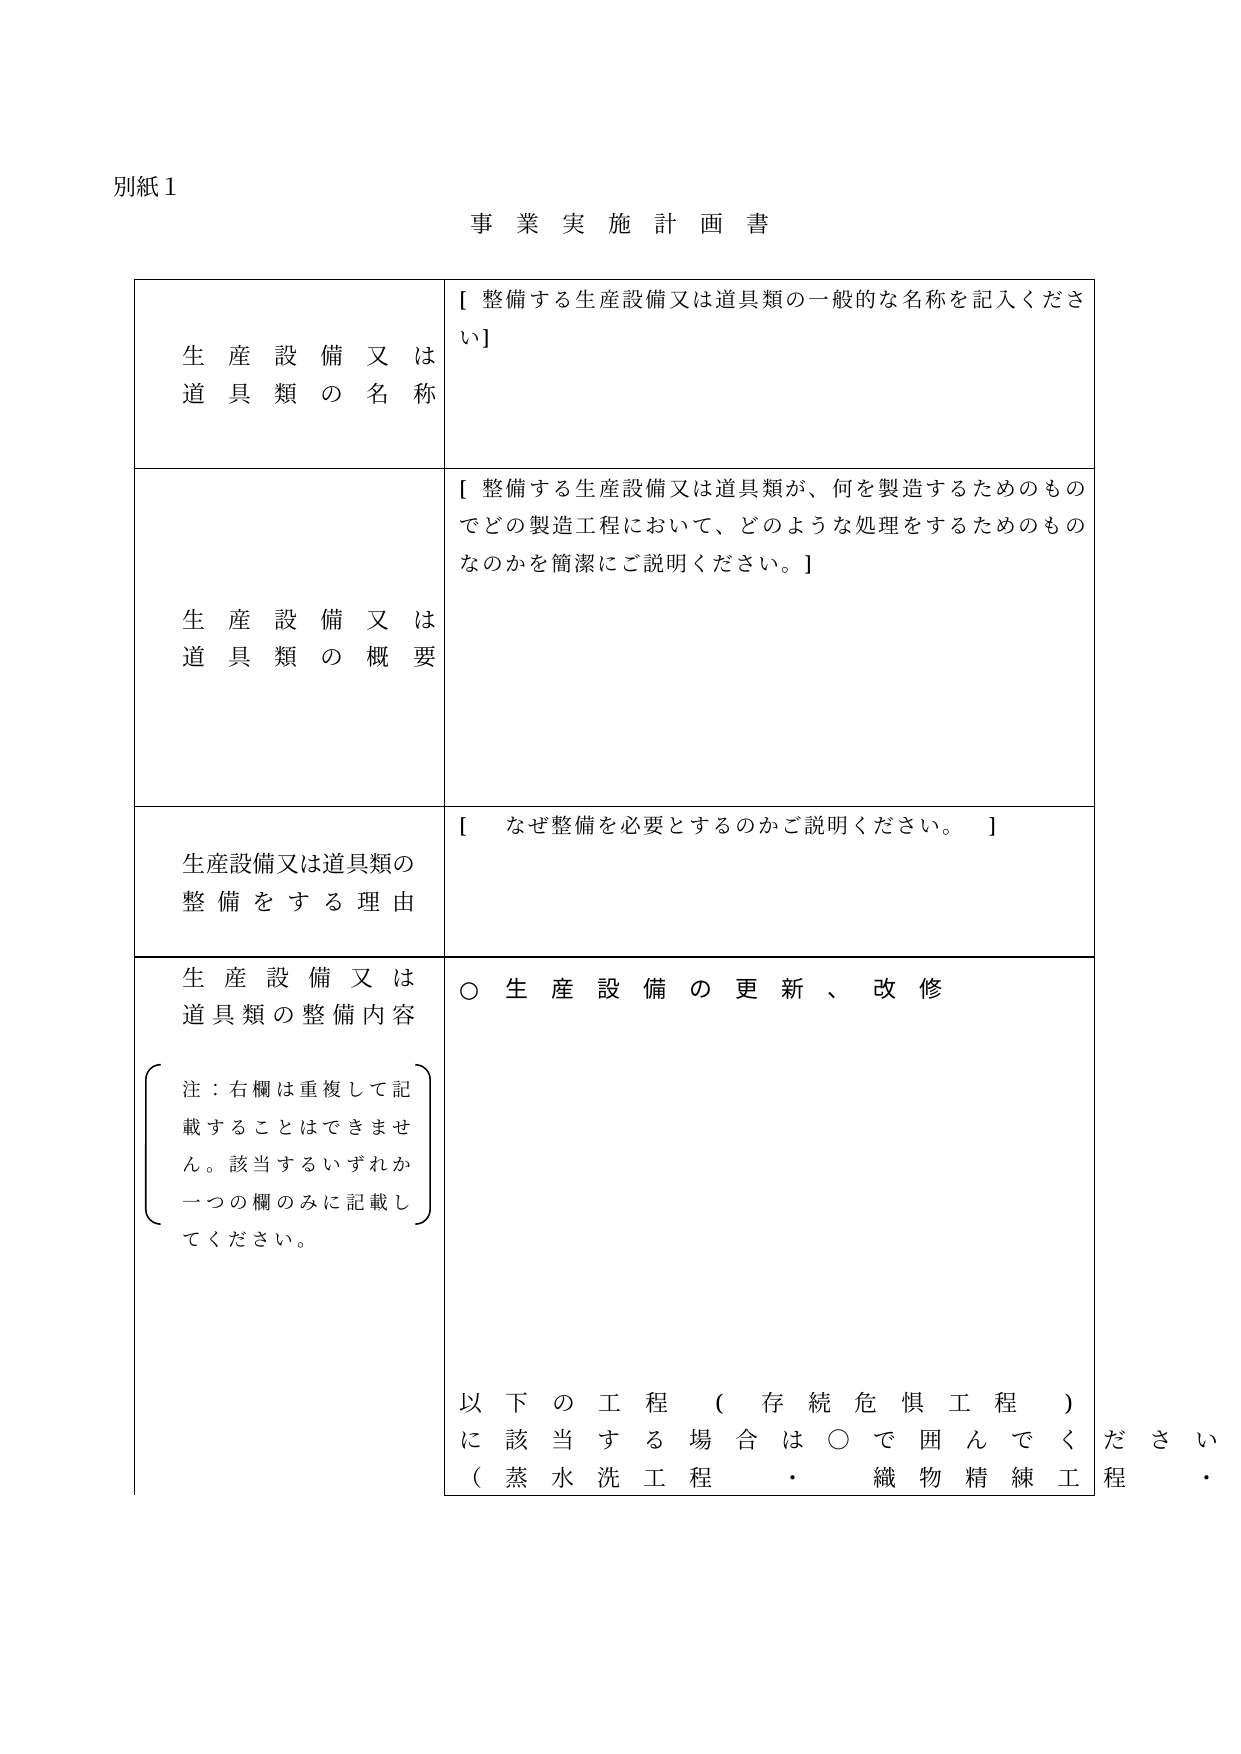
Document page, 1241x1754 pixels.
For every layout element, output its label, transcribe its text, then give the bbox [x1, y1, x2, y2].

text 別紙１ [114, 166, 1127, 204]
table_cell [整備する生産設備又は道具類が、何を製造するためのものでどの製造工程において、どのような処理をするためのものなのかを簡潔にご説明ください。] [445, 469, 1094, 806]
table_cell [135, 958, 444, 1495]
table_cell ○生産設備の更新、改修 以下の工程(存続危惧工程)に該当する場合は○で囲んでください。 （蒸水洗工程 ・ 織物精練工程 ・ 金銀糸製造工程） [445, 958, 1094, 1495]
table_header 生産設備又は 道具類の名称 [135, 280, 444, 467]
table_cell [なぜ整備を必要とするのかご説明ください。] [445, 807, 1094, 956]
table_cell 生産設備又は 道具類の概要 [135, 469, 444, 806]
table_cell 生産設備又は道具類の 整備をする理由 [135, 807, 444, 956]
table_header [整備する生産設備又は道具類の一般的な名称を記入ください] [445, 280, 1094, 467]
text 事 業 実 施 計 画 書 [114, 204, 1127, 241]
